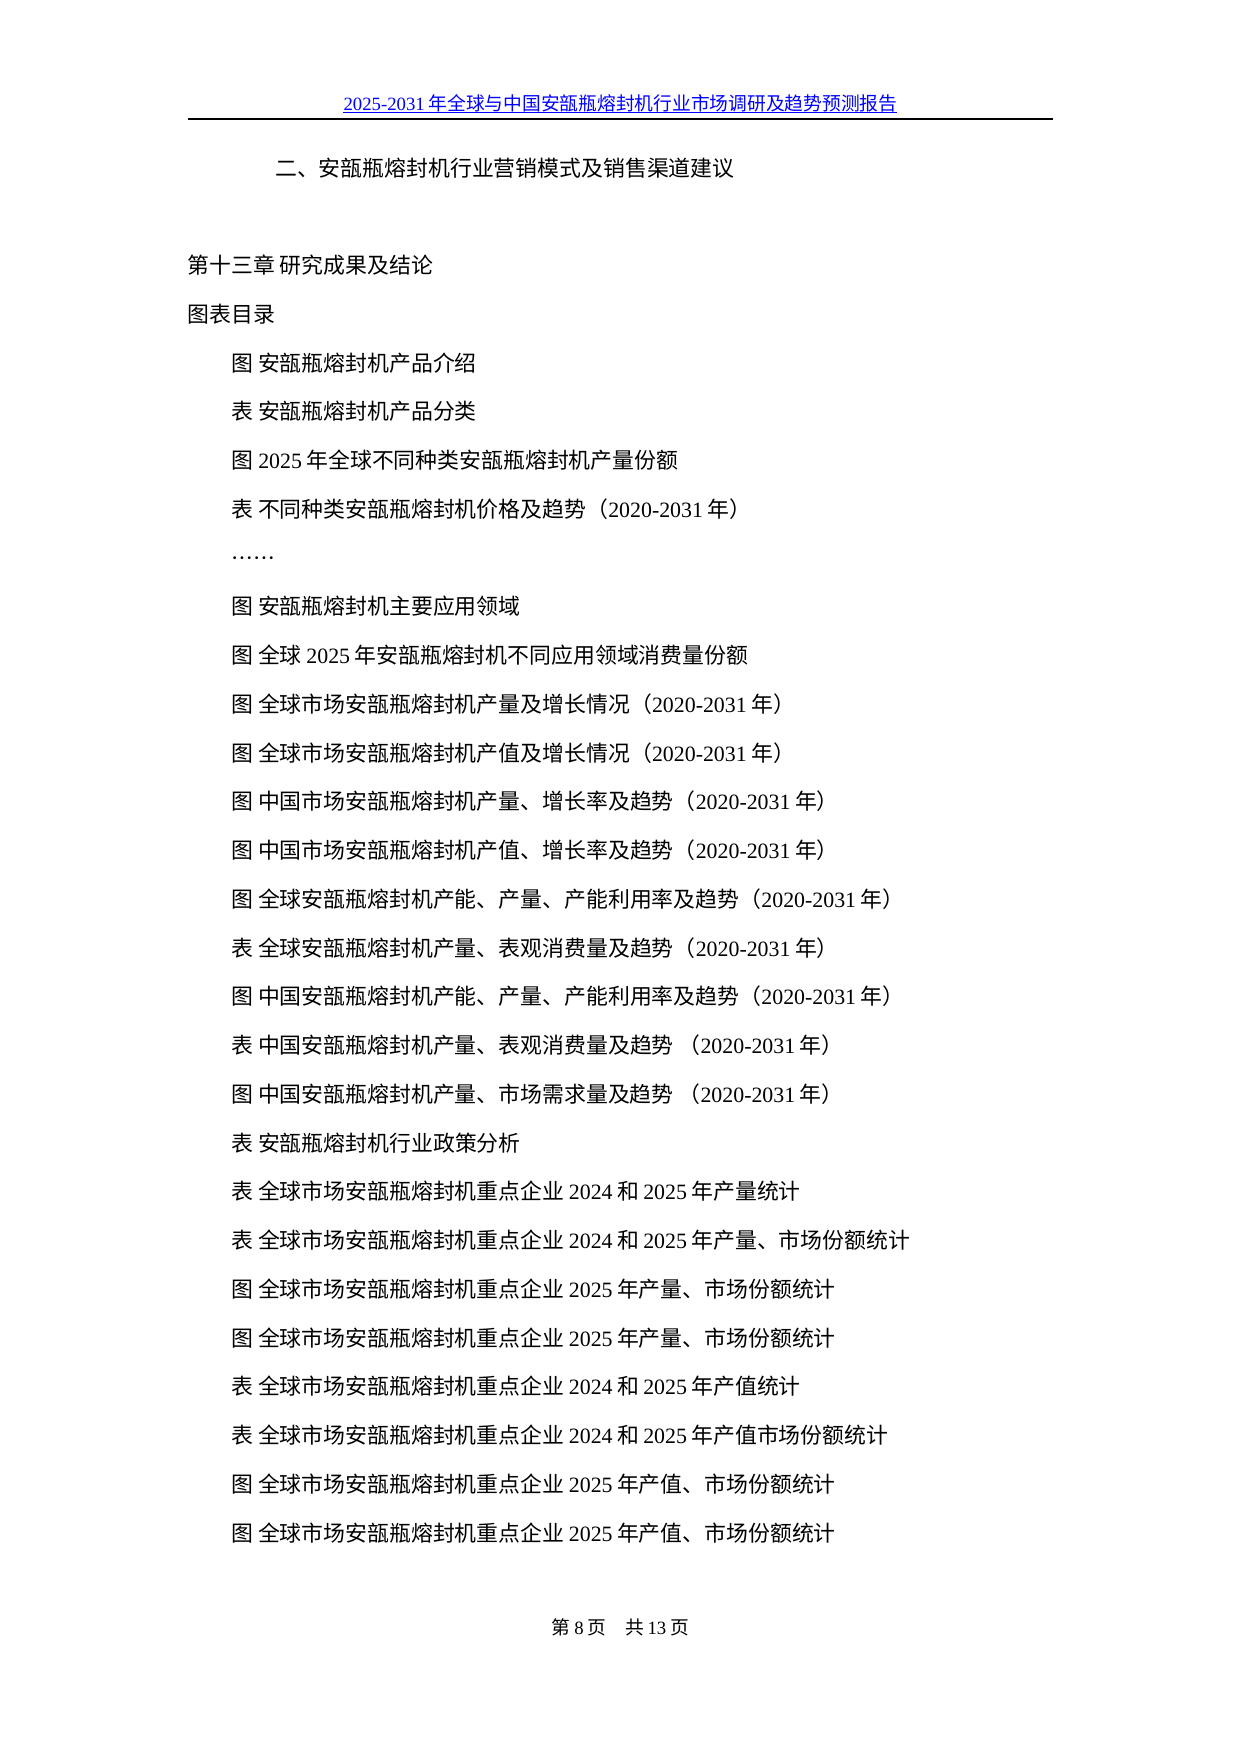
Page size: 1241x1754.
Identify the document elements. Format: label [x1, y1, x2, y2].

text [187, 150, 1053, 1548]
